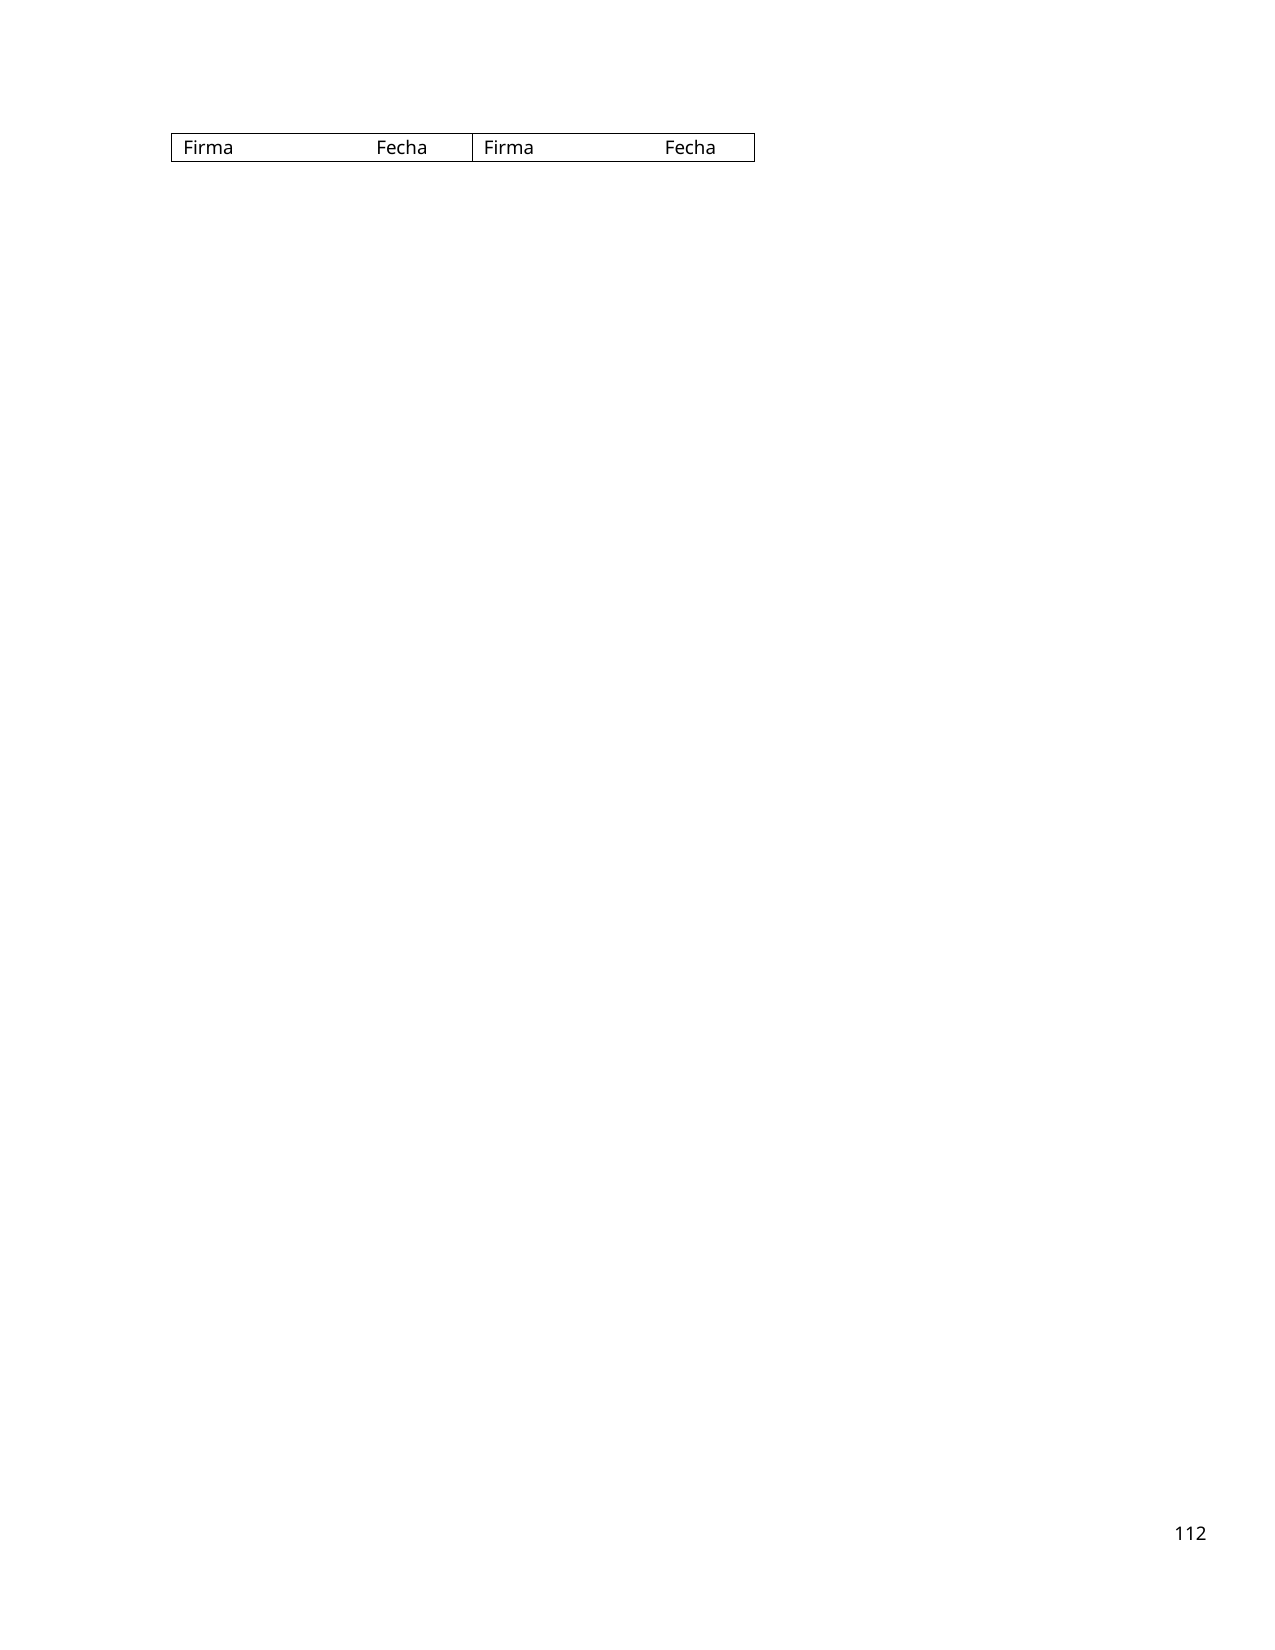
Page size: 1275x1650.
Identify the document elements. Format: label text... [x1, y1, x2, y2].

table_cell Firma Fecha [473, 134, 754, 161]
table_cell Firma Fecha [172, 134, 472, 161]
